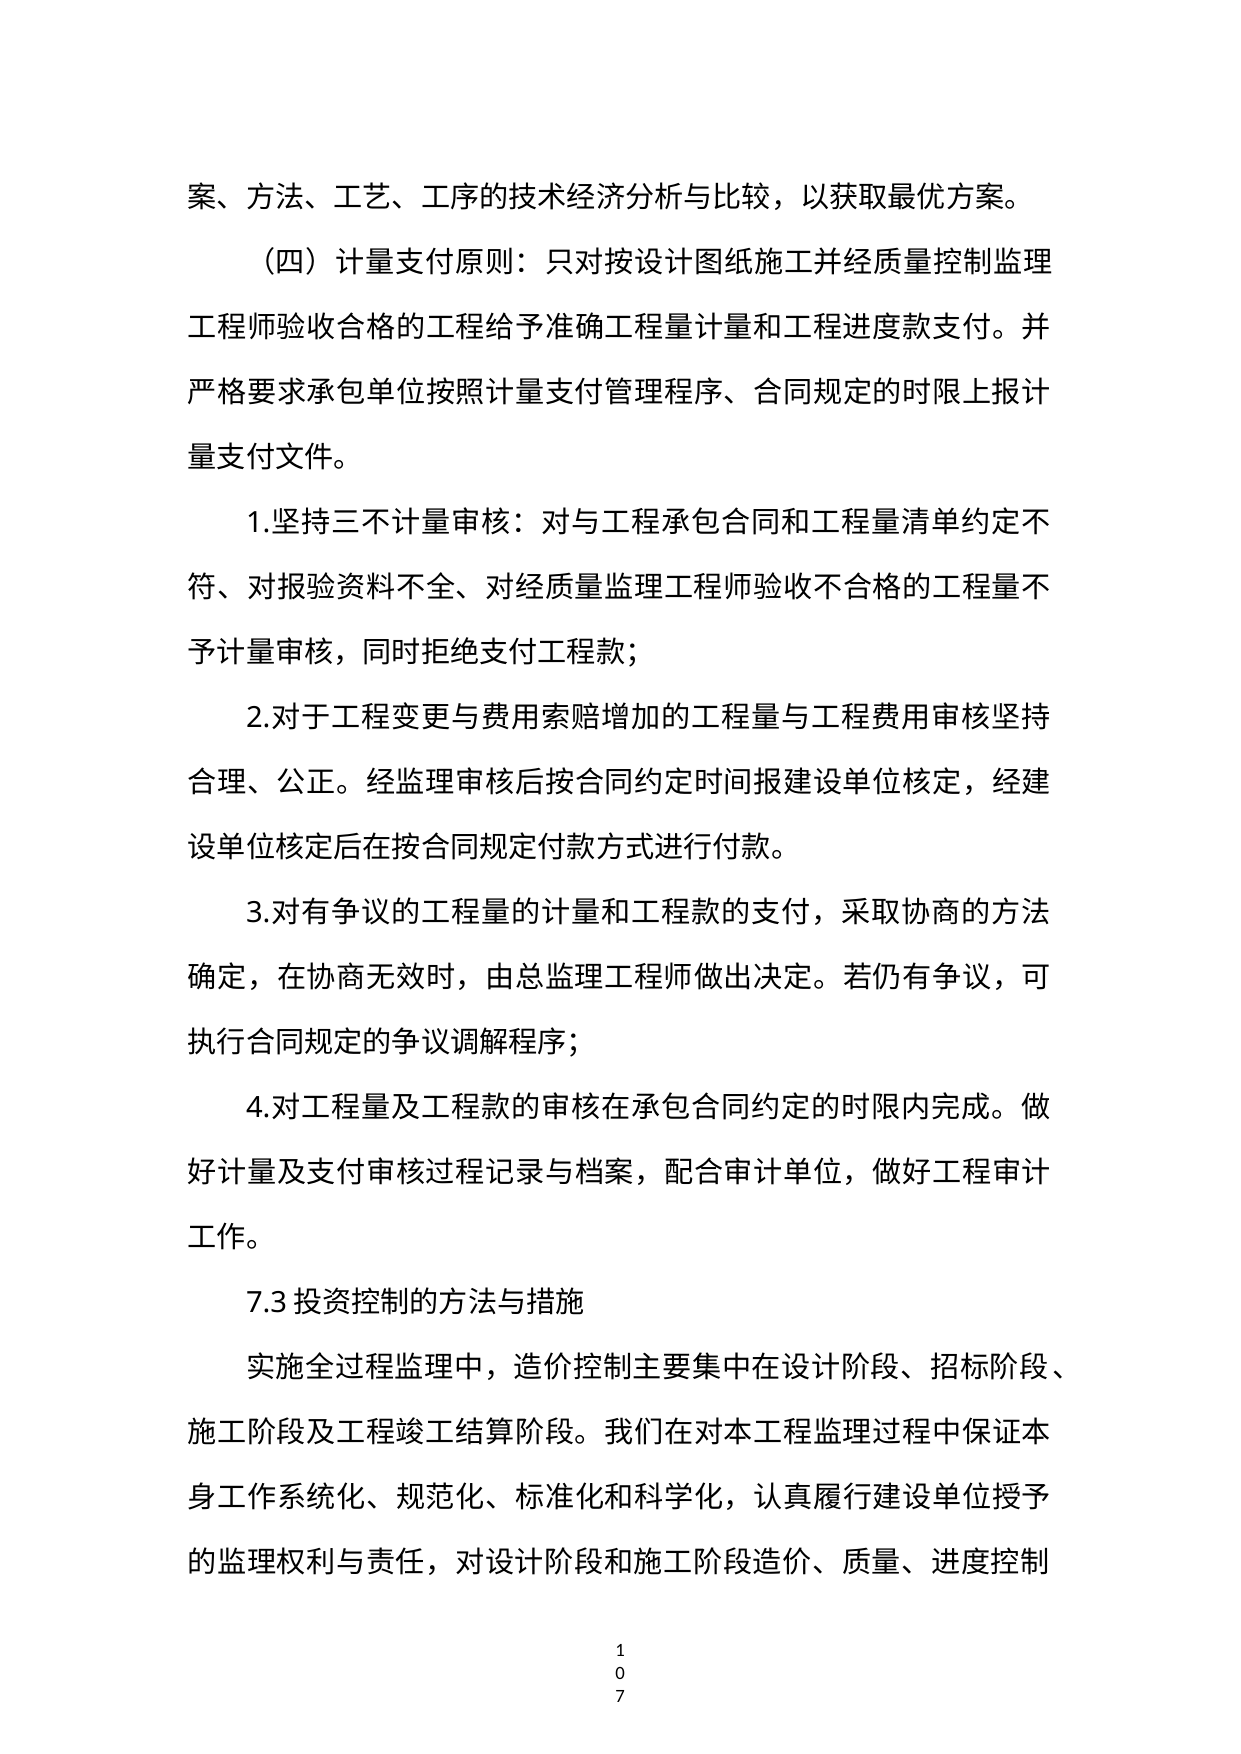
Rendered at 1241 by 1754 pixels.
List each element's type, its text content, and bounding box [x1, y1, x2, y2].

text （四）计量支付原则：只对按设计图纸施工并经质量控制监理工程师验收合格的工程给予准确工程量计量和工程进度款支付。并严格要求承包单位按照计量支付管理程序、合同规定的时限上报计量支付文件。 [187, 227, 1053, 487]
text 4.对工程量及工程款的审核在承包合同约定的时限内完成。做好计量及支付审核过程记录与档案，配合审计单位，做好工程审计工作。 [187, 1072, 1053, 1267]
text 2.对于工程变更与费用索赔增加的工程量与工程费用审核坚持合理、公正。经监理审核后按合同约定时间报建设单位核定，经建设单位核定后在按合同规定付款方式进行付款。 [187, 682, 1053, 877]
text 7.3投资控制的方法与措施 [187, 1267, 1053, 1332]
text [187, 162, 1053, 227]
text 3.对有争议的工程量的计量和工程款的支付，采取协商的方法确定，在协商无效时，由总监理工程师做出决定。若仍有争议，可执行合同规定的争议调解程序； [187, 877, 1053, 1072]
text 1.坚持三不计量审核：对与工程承包合同和工程量清单约定不符、对报验资料不全、对经质量监理工程师验收不合格的工程量不予计量审核，同时拒绝支付工程款； [187, 487, 1053, 682]
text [187, 1332, 1053, 1592]
